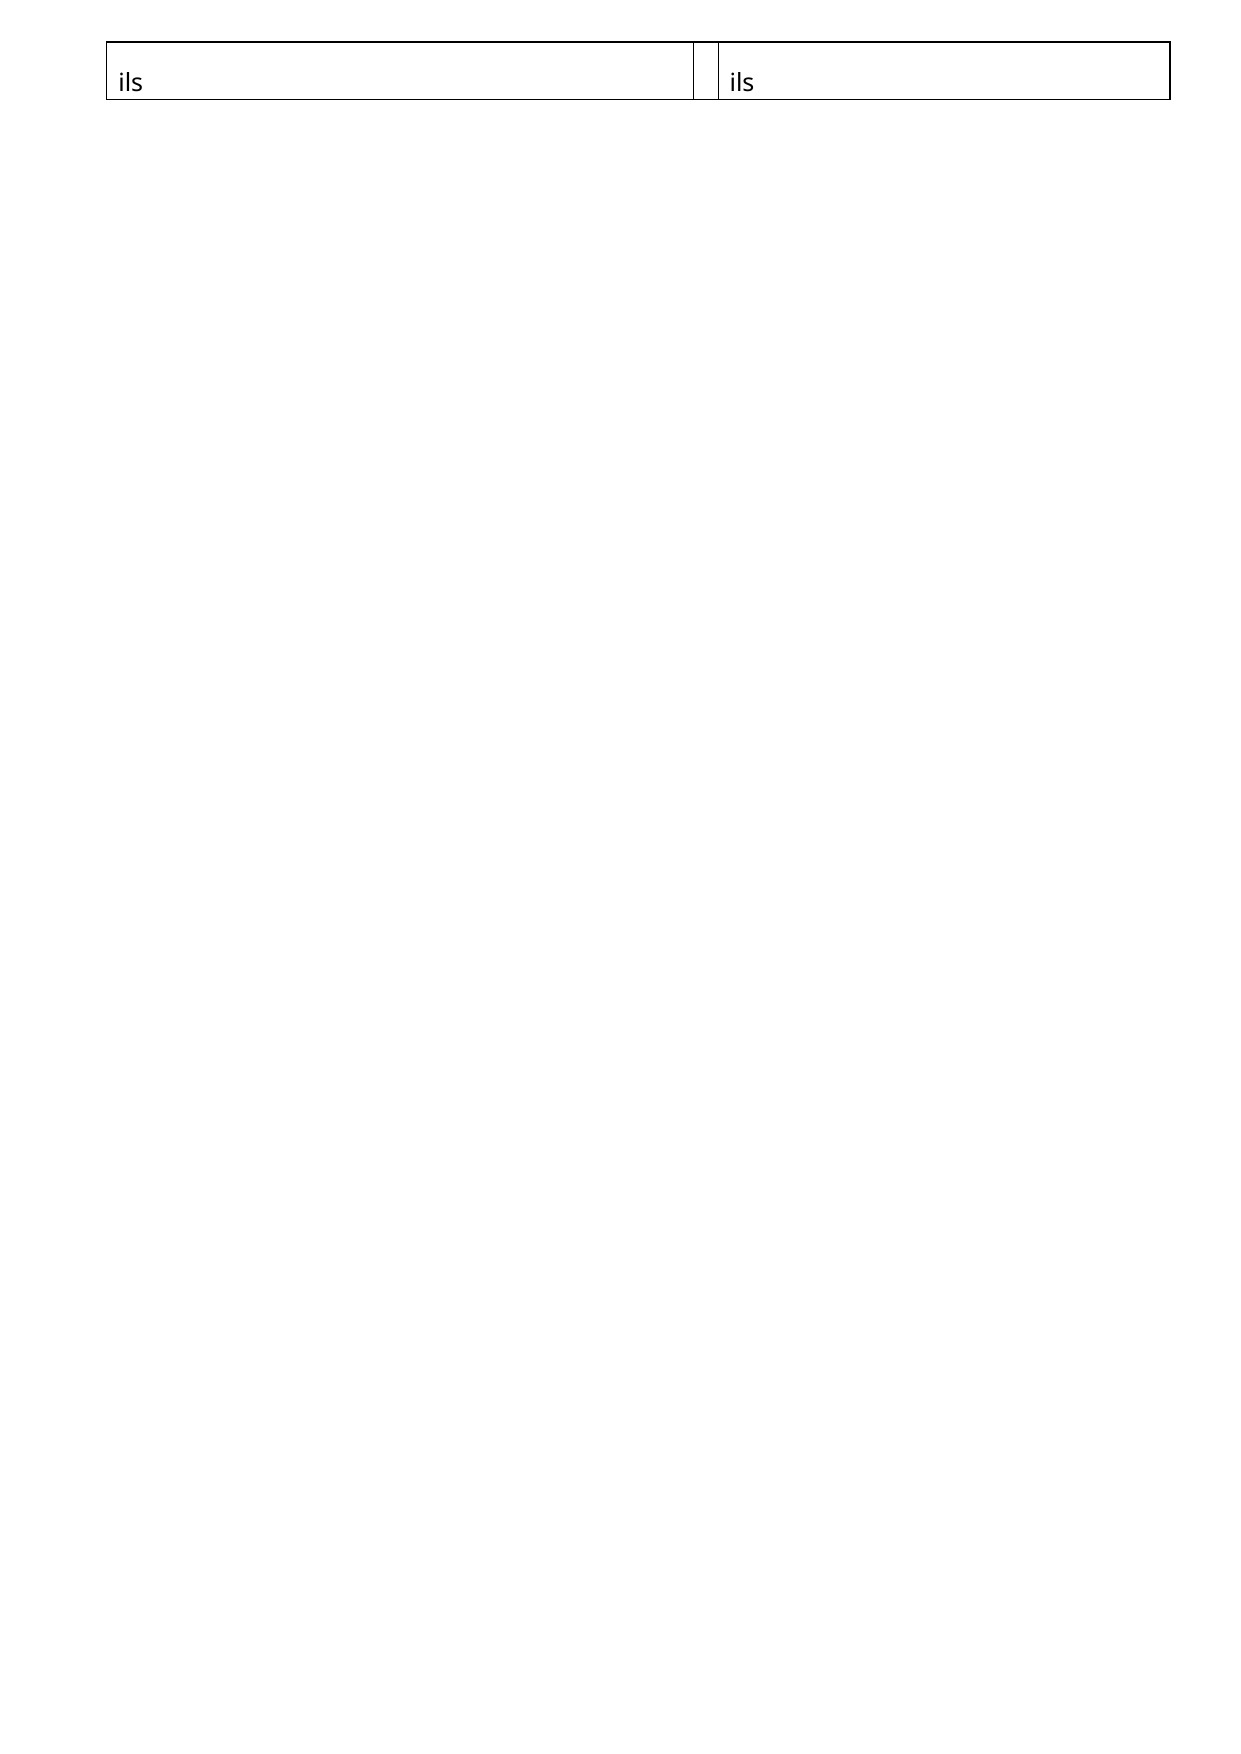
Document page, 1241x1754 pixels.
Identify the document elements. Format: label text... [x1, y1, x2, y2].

table_cell [320, 43, 693, 99]
table_cell [957, 43, 1169, 99]
table_cell ils [107, 43, 319, 99]
table_cell [694, 43, 718, 99]
table_cell ils [719, 43, 957, 99]
